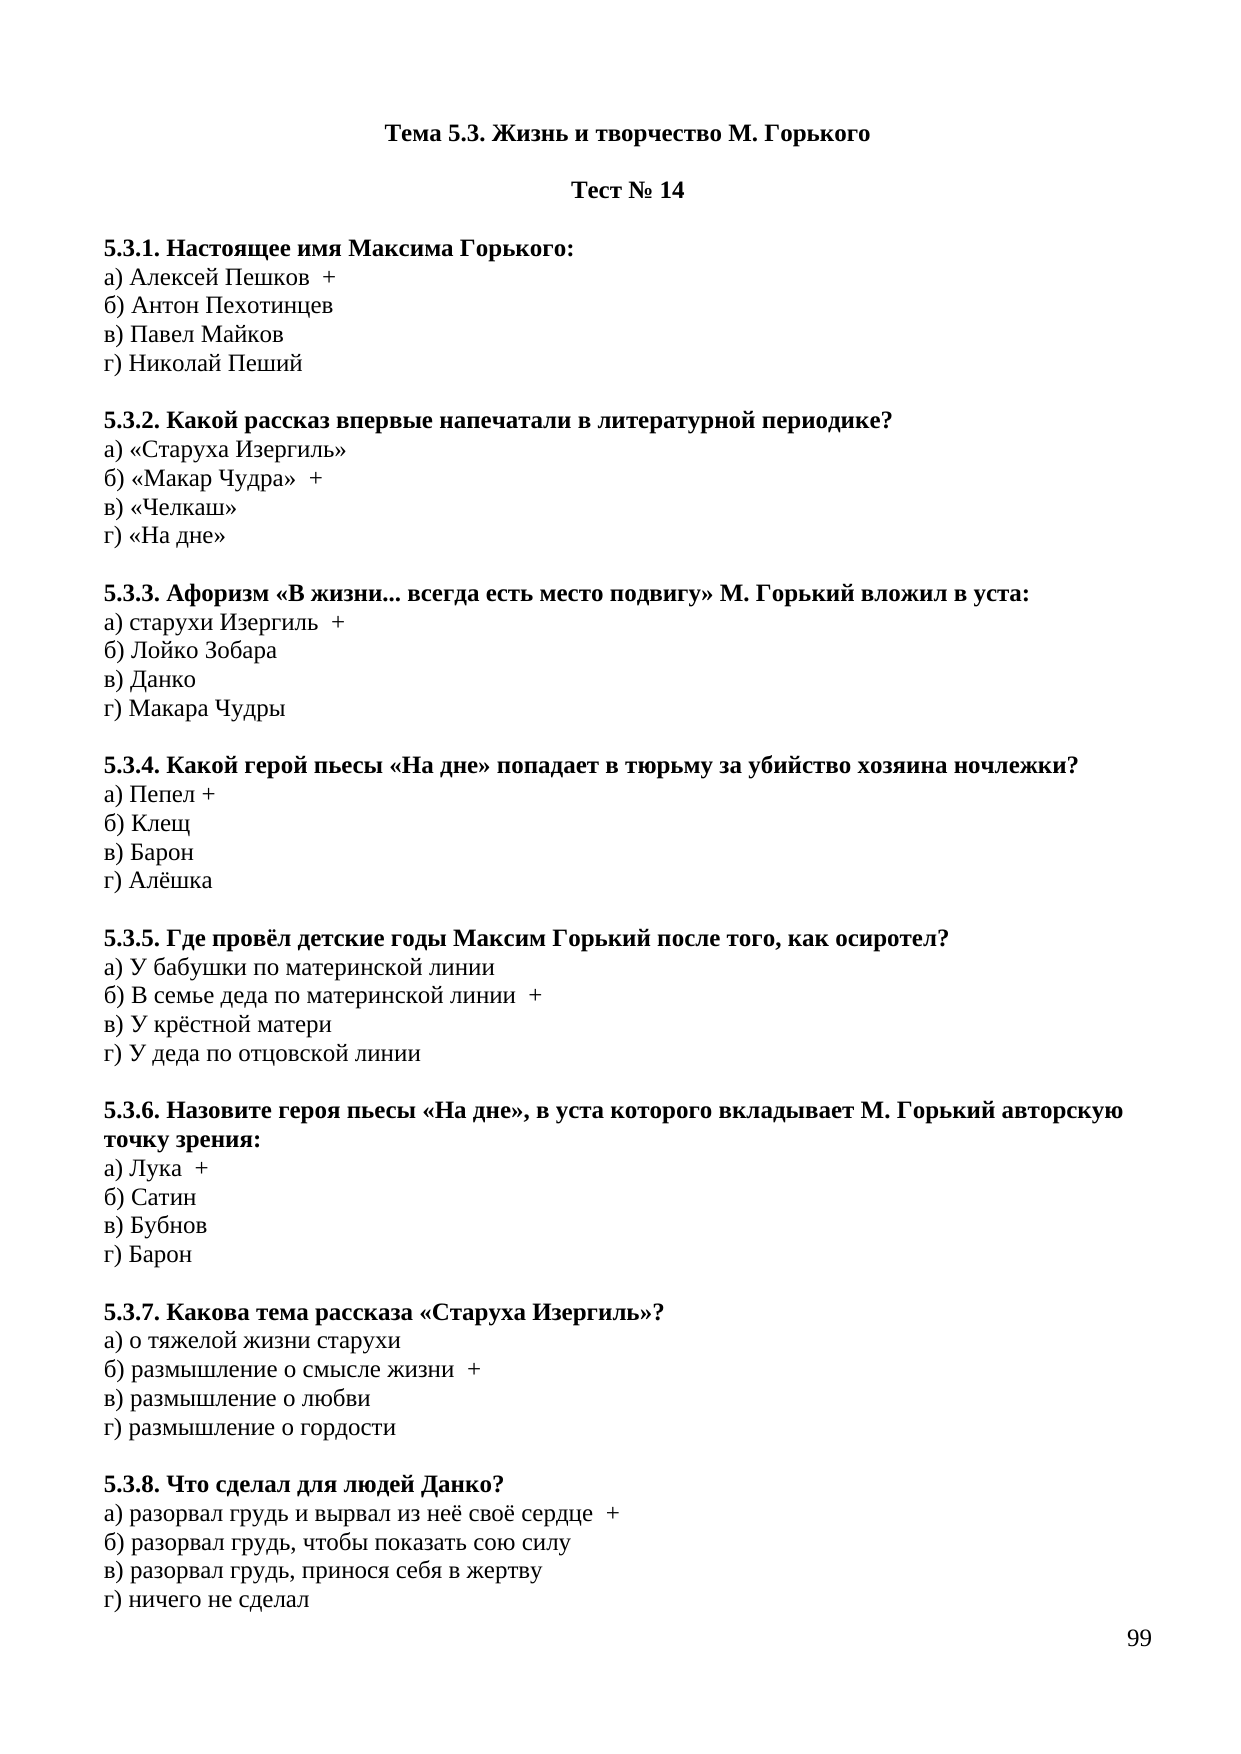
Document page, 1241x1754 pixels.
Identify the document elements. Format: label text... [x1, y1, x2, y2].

text в) Барон [103, 837, 1152, 866]
text б) размышление о смысле жизни + [103, 1354, 1152, 1383]
text г) У деда по отцовской линии [103, 1038, 1152, 1067]
text 5.3.8. Что сделал для людей Данко? [103, 1469, 1152, 1498]
text г) Николай Пеший [103, 348, 1152, 377]
text г) ничего не сделал [103, 1584, 1152, 1613]
text 5.3.7. Какова тема рассказа «Старуха Изергиль»? [103, 1297, 1152, 1326]
text б) Клещ [103, 808, 1152, 837]
text 5.3.6. Назовите героя пьесы «На дне», в уста которого вкладывает М. Горький авторскую точку зрения: [103, 1096, 1152, 1153]
text а) Алексей Пешков + [103, 262, 1152, 291]
text в) Бубнов [103, 1211, 1152, 1239]
text а) «Старуха Изергиль» [103, 434, 1152, 463]
text 5.3.1. Настоящее имя Максима Горького: [103, 233, 1152, 262]
text а) Пепел + [103, 779, 1152, 808]
text в) Данко [103, 664, 1152, 693]
text б) Сатин [103, 1182, 1152, 1211]
text Тест № 14 [103, 176, 1152, 204]
text 5.3.3. Афоризм «В жизни... всегда есть место подвигу» M. Горький вложил в уста: [103, 578, 1152, 607]
text а) разорвал грудь и вырвал из неё своё сердце + [103, 1498, 1152, 1527]
text в) Павел Майков [103, 319, 1152, 348]
text 5.3.2. Какой рассказ впервые напечатали в литературной периодике? [103, 406, 1152, 434]
text 5.3.4. Какой герой пьесы «На дне» попадает в тюрьму за убийство хозяина ночлежки? [103, 751, 1152, 779]
text в) разорвал грудь, принося себя в жертву [103, 1556, 1152, 1584]
text б) «Макар Чудра» + [103, 463, 1152, 492]
text а) Лука + [103, 1153, 1152, 1182]
text г) Алёшка [103, 866, 1152, 894]
text а) о тяжелой жизни старухи [103, 1326, 1152, 1354]
text г) размышление о гордости [103, 1412, 1152, 1441]
text б) Антон Пехотинцев [103, 291, 1152, 319]
text б) В семье деда по материнской линии + [103, 981, 1152, 1009]
text в) размышление о любви [103, 1383, 1152, 1412]
text г) Макара Чудры [103, 693, 1152, 722]
text г) «На дне» [103, 521, 1152, 549]
text а) У бабушки по материнской линии [103, 952, 1152, 981]
text б) Лойко Зобара [103, 636, 1152, 664]
text 5.3.5. Где провёл детские годы Максим Горький после того, как осиротел? [103, 923, 1152, 952]
text г) Барон [103, 1239, 1152, 1268]
text б) разорвал грудь, чтобы показать сою силу [103, 1527, 1152, 1556]
text в) У крёстной матери [103, 1009, 1152, 1038]
text в) «Челкаш» [103, 492, 1152, 521]
text а) старухи Изергиль + [103, 607, 1152, 636]
text Тема 5.3. Жизнь и творчество М. Горького [103, 118, 1152, 147]
